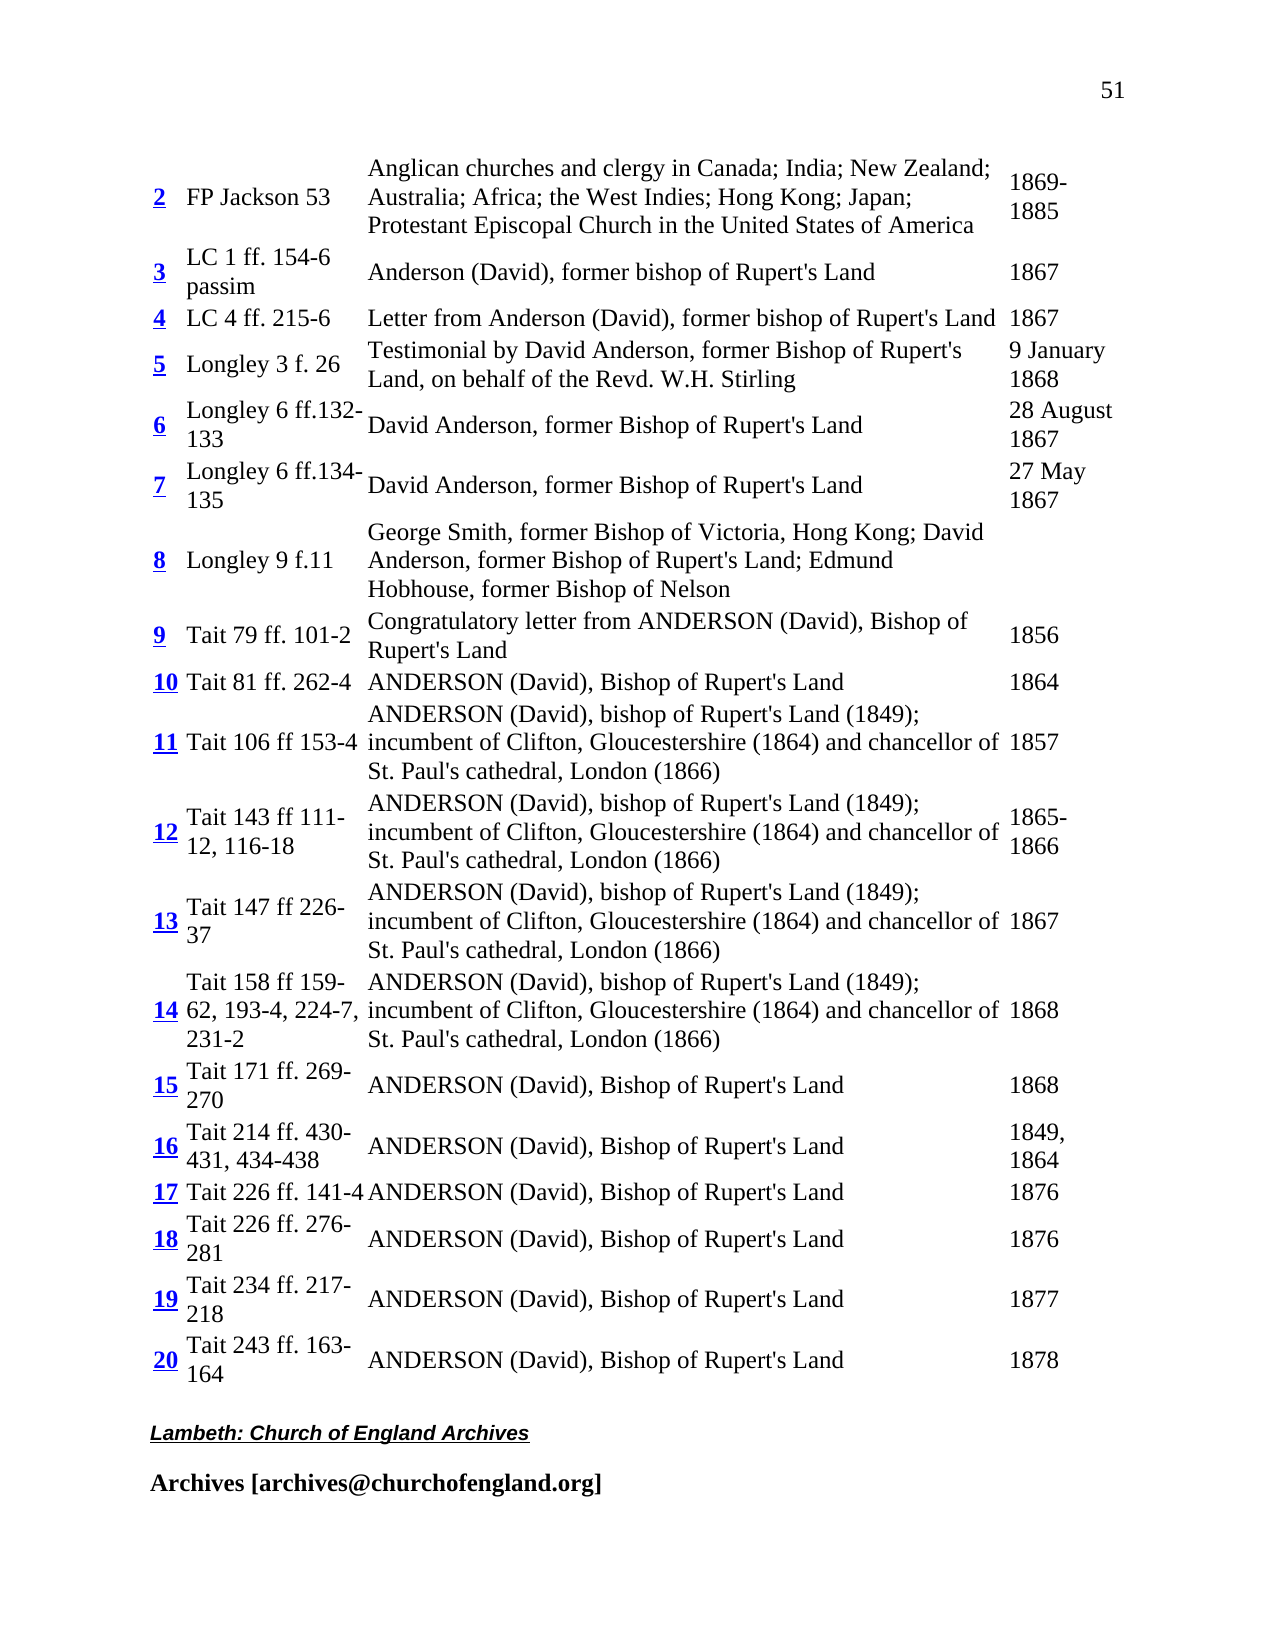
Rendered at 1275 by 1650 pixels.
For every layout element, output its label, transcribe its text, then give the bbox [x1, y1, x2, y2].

table_header [150, 150, 1125, 1391]
text Lambeth: Church of England Archives [150, 1421, 1125, 1444]
text Archives [archives@churchofengland.org] [150, 1468, 1125, 1497]
